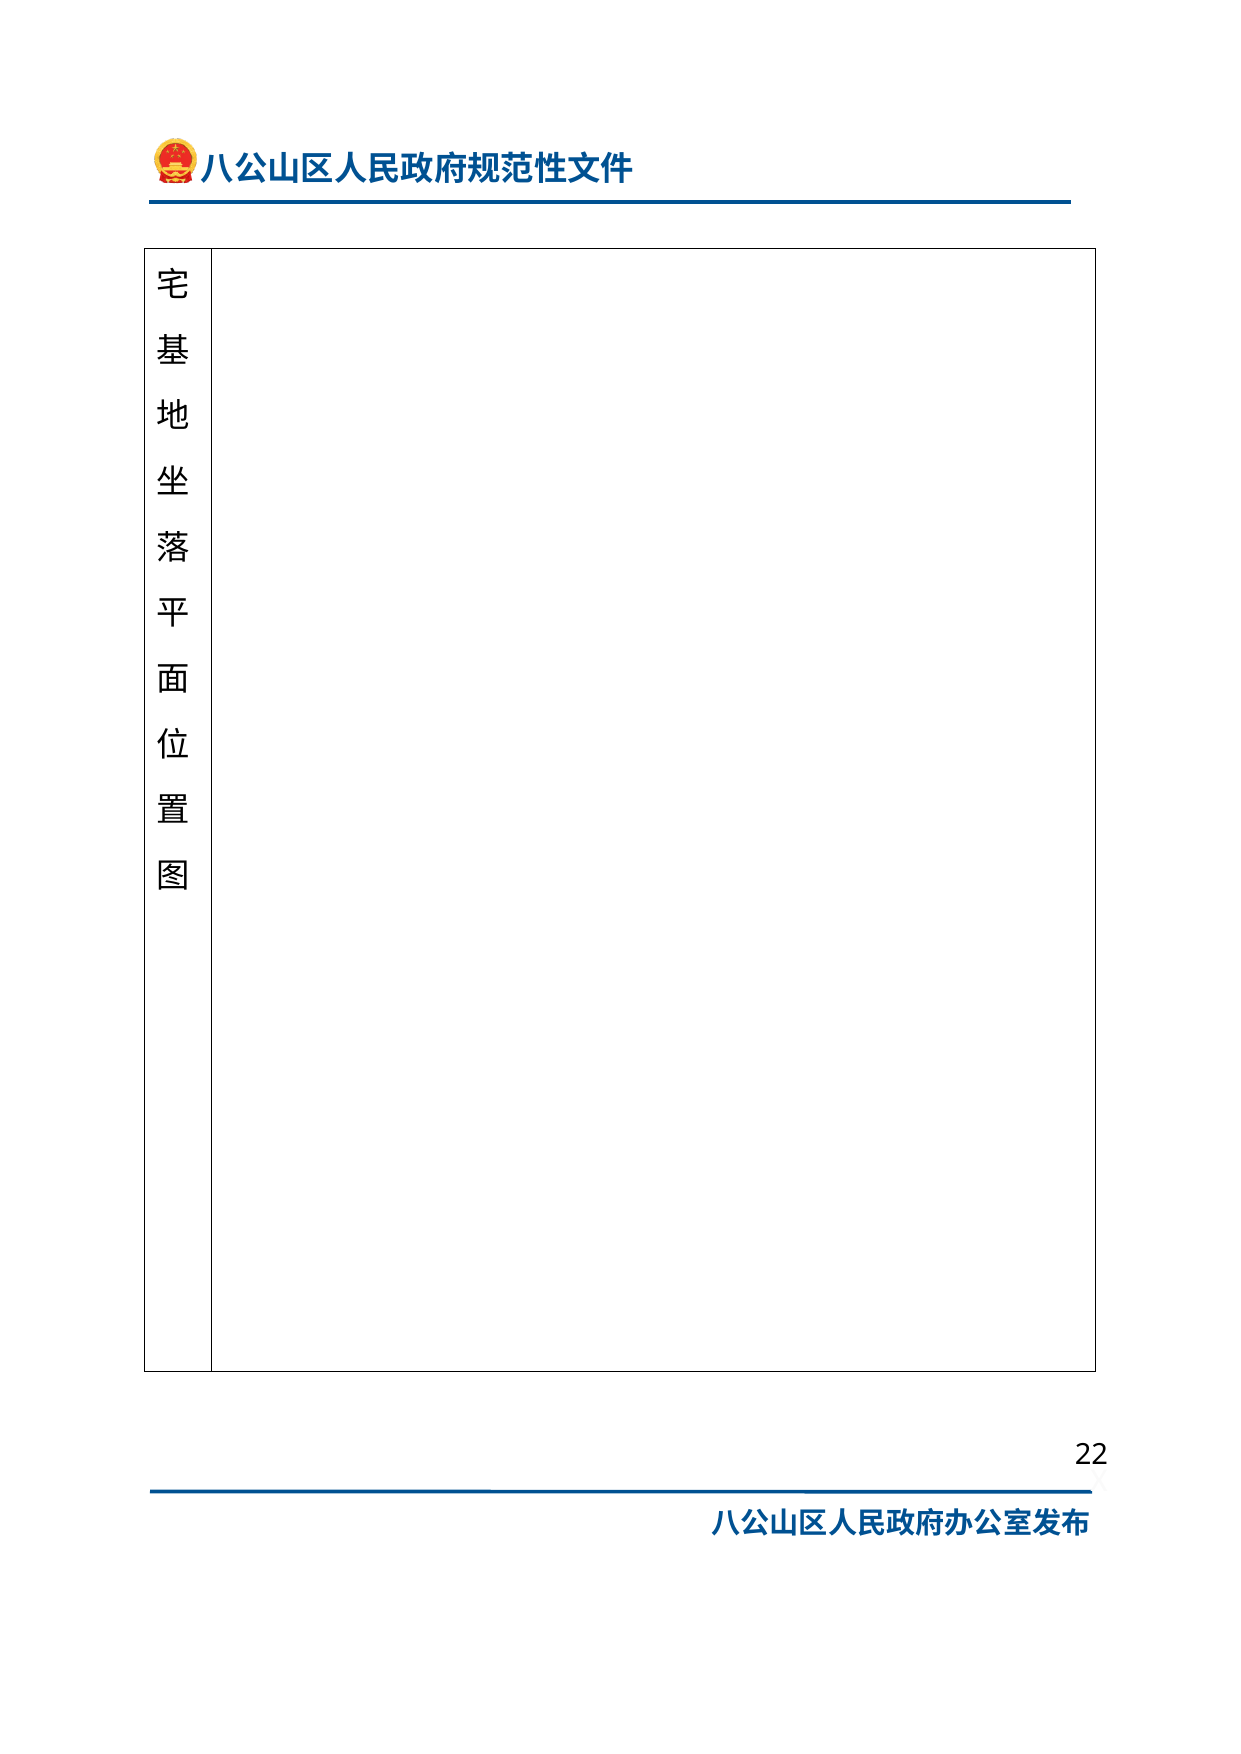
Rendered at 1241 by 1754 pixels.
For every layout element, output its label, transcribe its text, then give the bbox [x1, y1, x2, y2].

picture [150, 136, 201, 187]
table_cell 宅基地坐落平面位置图 [145, 249, 211, 1371]
table_cell [212, 249, 1095, 1371]
